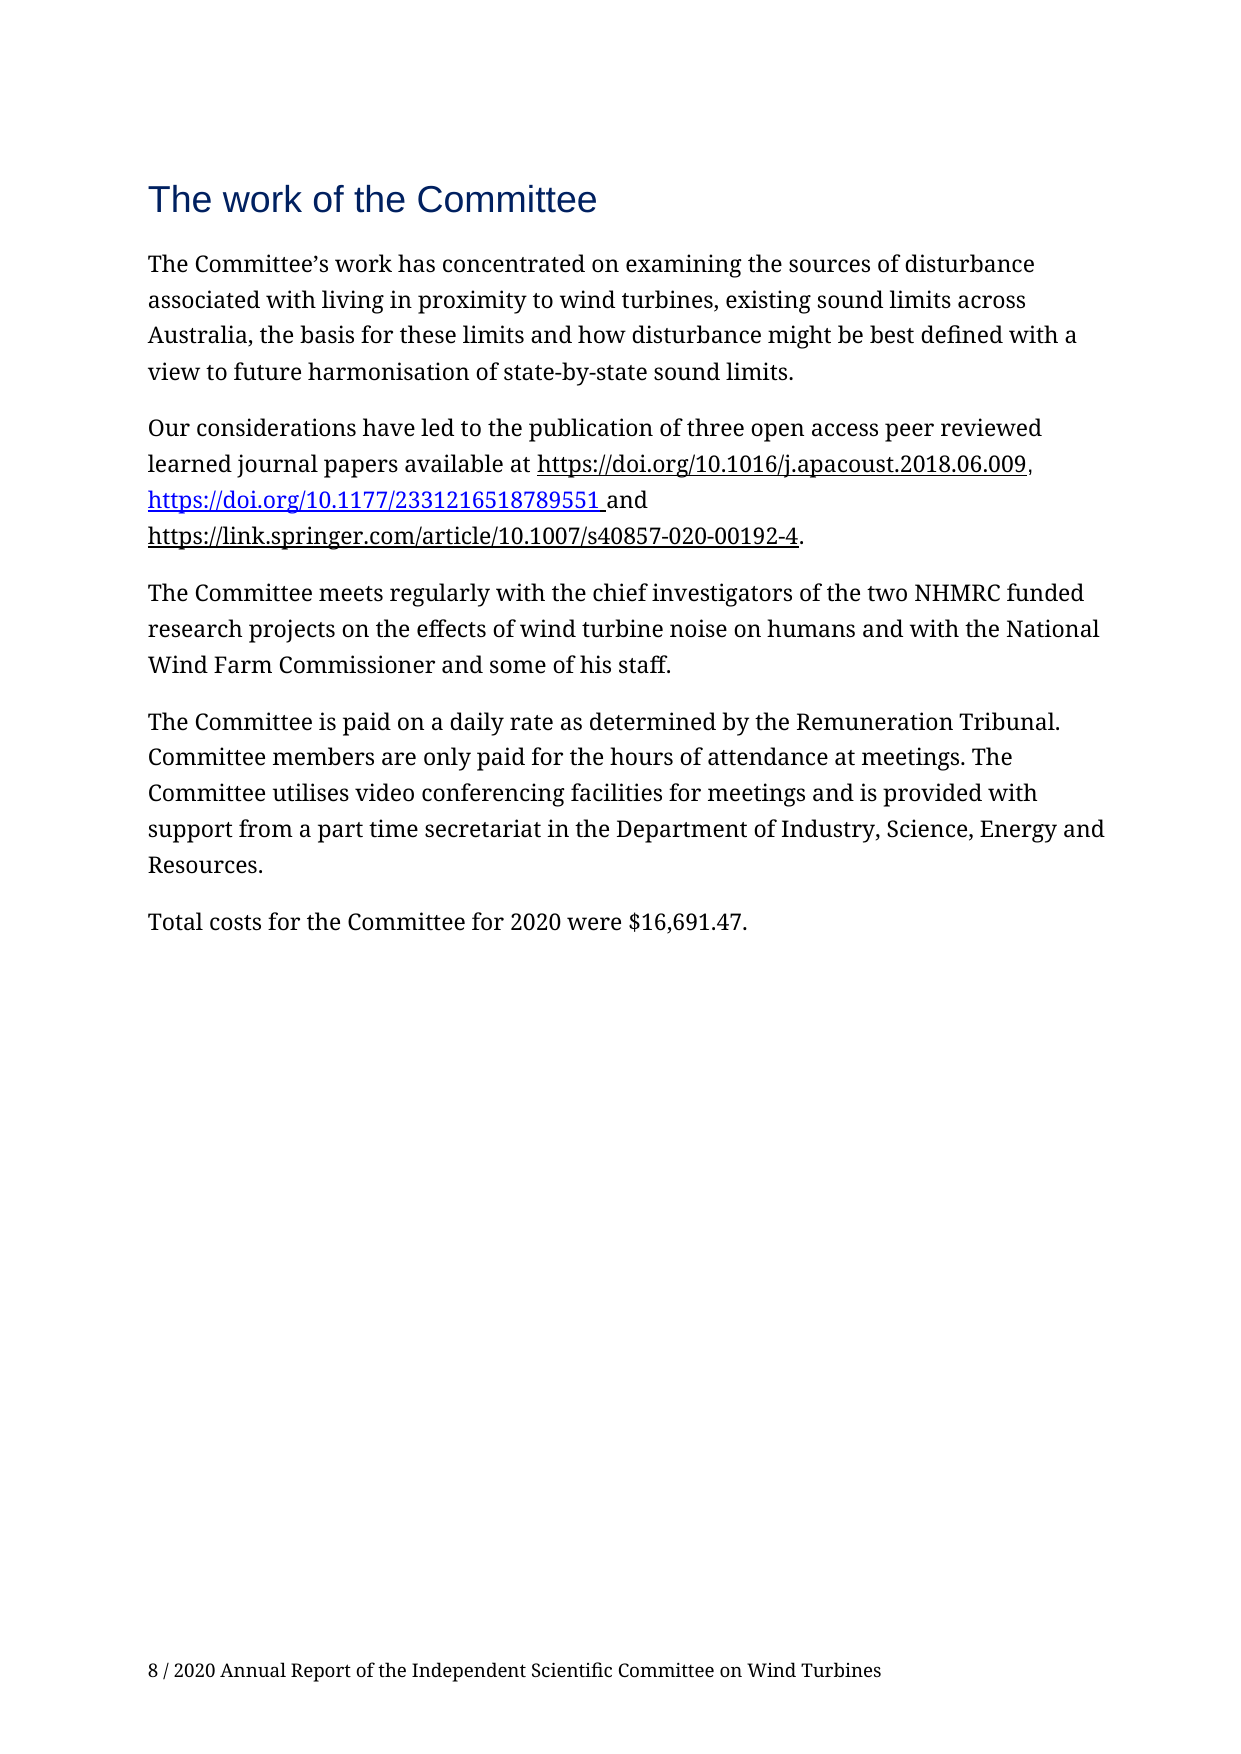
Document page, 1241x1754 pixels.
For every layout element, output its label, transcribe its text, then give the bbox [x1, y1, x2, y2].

subtitle The work of the Committee [148, 177, 1107, 220]
text The Committee is paid on a daily rate as determined by the Remuneration Tribunal. Committee members are only paid for the hours of attendance at meetings. The Committee utilises video conferencing facilities for meetings and is provided with support from a part time secretariat in the Department of Industry, Science, Energy and Resources. [148, 705, 1107, 880]
text Total costs for the Committee for 2020 were $16,691.47. [148, 906, 1107, 937]
text The Committee meets regularly with the chief investigators of the two NHMRC funded research projects on the effects of wind turbine noise on humans and with the National Wind Farm Commissioner and some of his staff. [148, 577, 1107, 680]
text Our considerations have led to the publication of three open access peer reviewed learned journal papers available at https://doi.org/10.1016/j.apacoust.2018.06.009, https://doi.org/10.1177/2331216518789551 and https://link.springer.com/article/10.1007/s40857-020-00192-4. [148, 412, 1107, 551]
text The Committee’s work has concentrated on examining the sources of disturbance associated with living in proximity to wind turbines, existing sound limits across Australia, the basis for these limits and how disturbance might be best defined with a view to future harmonisation of state-by-state sound limits. [148, 248, 1107, 387]
